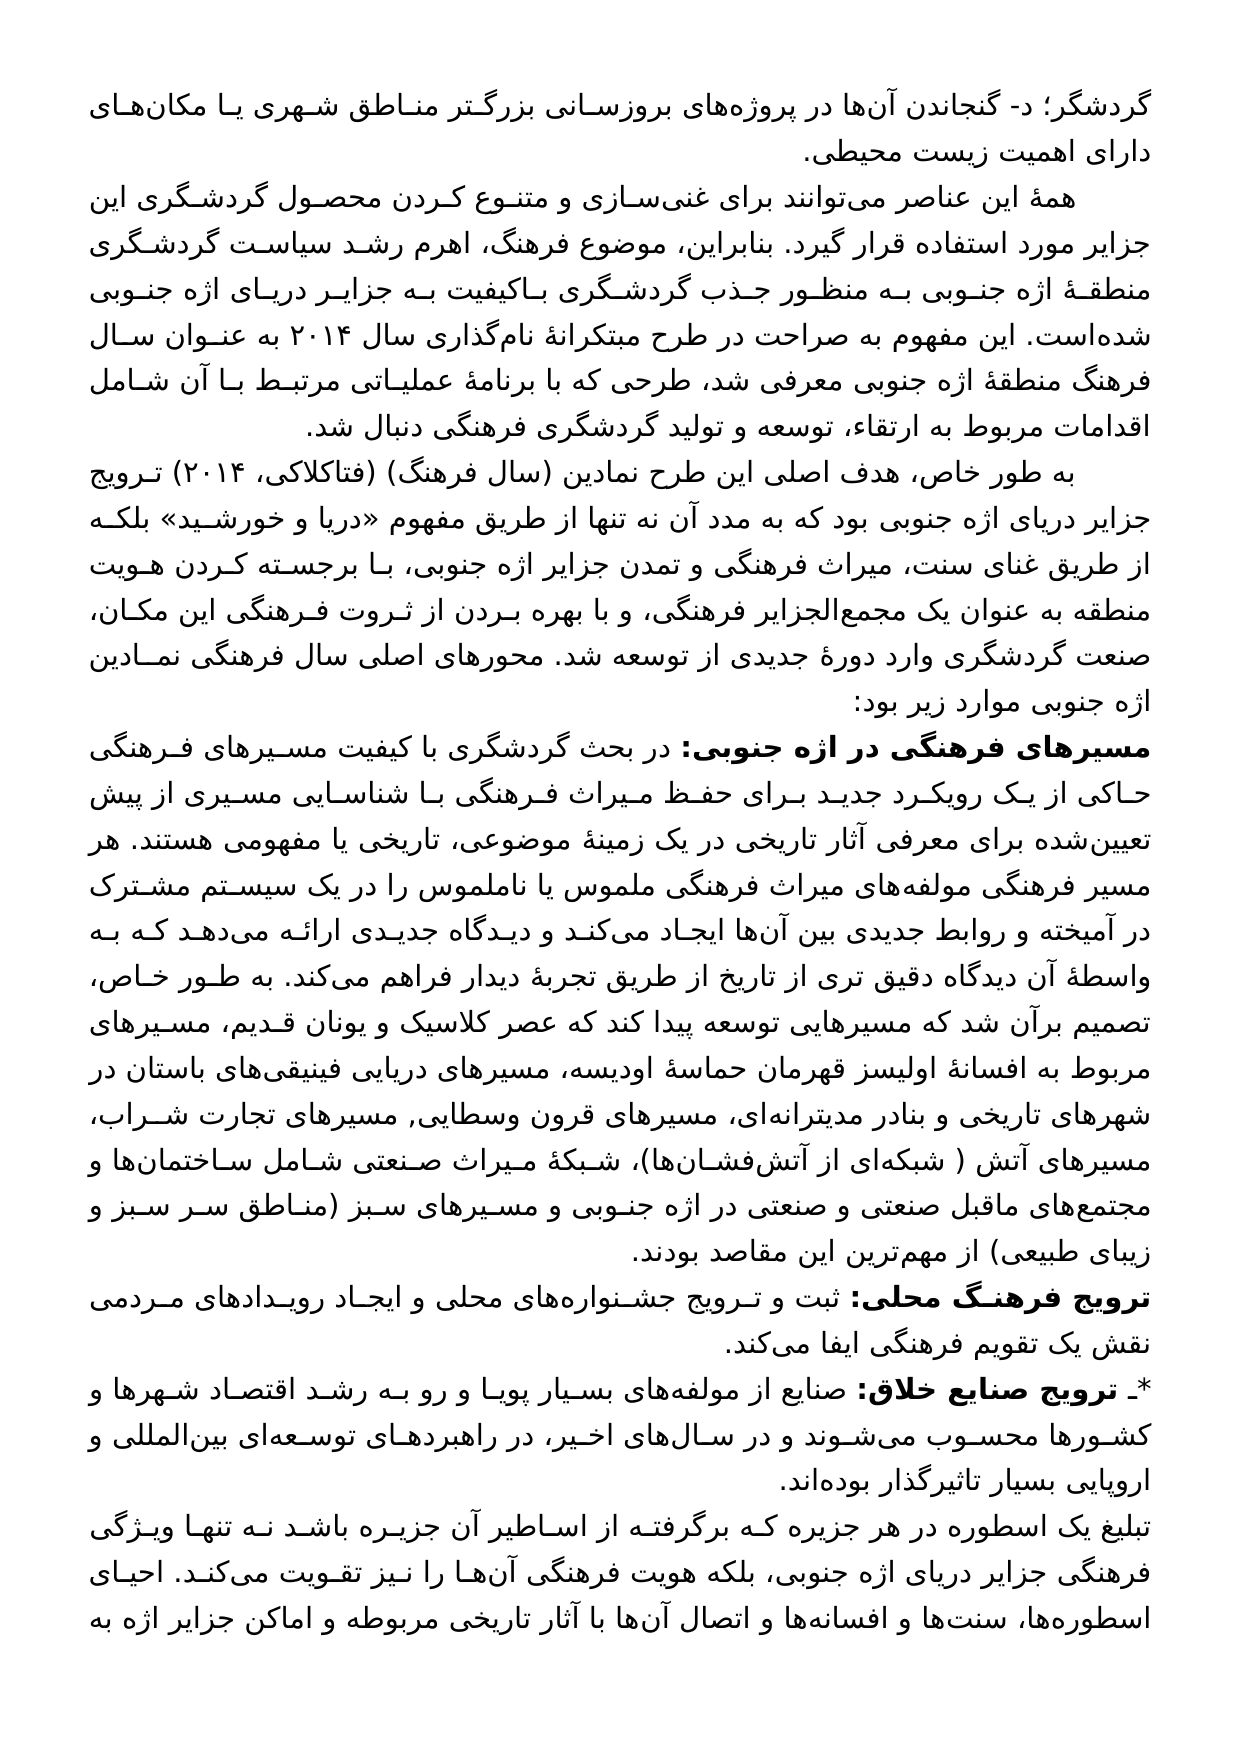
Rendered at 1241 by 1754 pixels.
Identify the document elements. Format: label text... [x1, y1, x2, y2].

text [89, 89, 1152, 168]
text مسیرهای فرهنگی در اژه جنوبی: در بحث گردشگری با کیفیت مسیرهای فرهنگی حاکی از یک رویکرد جدید برای حفظ میراث فرهنگی با شناسایی مسیری از پیش تعیین‌شده برای معرفی آثار تاریخی در یک زمینۀ موضوعی، تاریخی یا مفهومی هستند. هر مسیر فرهنگی مولفه‌های میراث فرهنگی ملموس یا ناملموس را در یک سیستم مشترک در آمیخته و روابط جدیدی بین آن‌ها ایجاد می‌کند و دیدگاه جدیدی ارائه می‌دهد که به واسطۀ آن دیدگاه دقیق ‌تری از تاریخ از طریق تجربۀ دیدار فراهم می‌کند. به طور خاص، تصمیم برآن شد که مسیرهایی توسعه پیدا کند که عصر کلاسیک و یونان قدیم، مسیرهای مربوط به افسانۀ اولیسز قهرمان حماسۀ اودیسه، مسیرهای دریایی فینیقی‌های باستان در شهرهای تاریخی و بنادر مدیترانه‌ای، مسیرهای قرون وسطایی, مسیرهای تجارت شراب، مسیرهای آتش ( شبکه‌ای از آتش‌فشان‌ها)، شبکۀ میراث صنعتی شامل ساختمان‎‌ها و مجتمع‌های ماقبل صنعتی و صنعتی در اژه جنوبی و مسیرهای سبز (مناطق سر سبز و زیبای طبیعی) از مهم‌ترین این مقاصد بودند. [89, 730, 1152, 1268]
text به طور خاص، هدف اصلی این طرح نمادین (سال فرهنگ) (فتاکلاکی، ۲۰۱۴) ترویج جزایر دریای اژه جنوبی بود که به مدد آن نه تنها از طریق مفهوم «دریا و خورشید» بلکه از طریق غنای سنت، میراث فرهنگی و تمدن جزایر اژه جنوبی، با برجسته کردن هویت منطقه به عنوان یک مجمع‌الجزایر فرهنگی، و با بهره بردن از ثروت فرهنگی این مکان، صنعت گردشگری وارد دورۀ جدیدی از توسعه شد. محورهای اصلی سال فرهنگی نمادین اژه جنوبی موارد زیر بود: [89, 455, 1152, 718]
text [89, 1509, 1152, 1635]
text ترویج فرهنگ محلی: ثبت و ترویج جشنواره‌های محلی و ایجاد رویدادهای مردمی نقش یک تقویم فرهنگی ایفا می‌کند. [89, 1280, 1152, 1360]
text همۀ این عناصر می‌توانند برای غنی‌سازی و متنوع کردن محصول گردشگری این جزایر مورد استفاده قرار گیرد. بنابراین، موضوع فرهنگ، اهرم رشد سیاست گردشگری منطقۀ اژه جنوبی به منظور جذب گردشگری باکیفیت به جزایر دریای اژه جنوبی شده‌است. این مفهوم به صراحت در طرح مبتکرانۀ نام‌گذاری سال ۲۰۱۴ به عنوان سال فرهنگ منطقۀ اژه جنوبی معرفی شد، طرحی که با برنامۀ عملیاتی مرتبط با آن شامل اقدامات مربوط به ارتقاء، توسعه و تولید گردشگری فرهنگی دنبال شد. [89, 180, 1152, 443]
text * ترویج صنایع خلاق: صنایع از مولفه‌های بسیار پویا و رو به رشد اقتصاد شهرها و کشورها محسوب می‌شوند و در سال‌های اخیر، در راهبرد‌های توسعه‌ای بین‌المللی و اروپایی بسیار تاثیرگذار بوده‌اند. [89, 1372, 1152, 1498]
